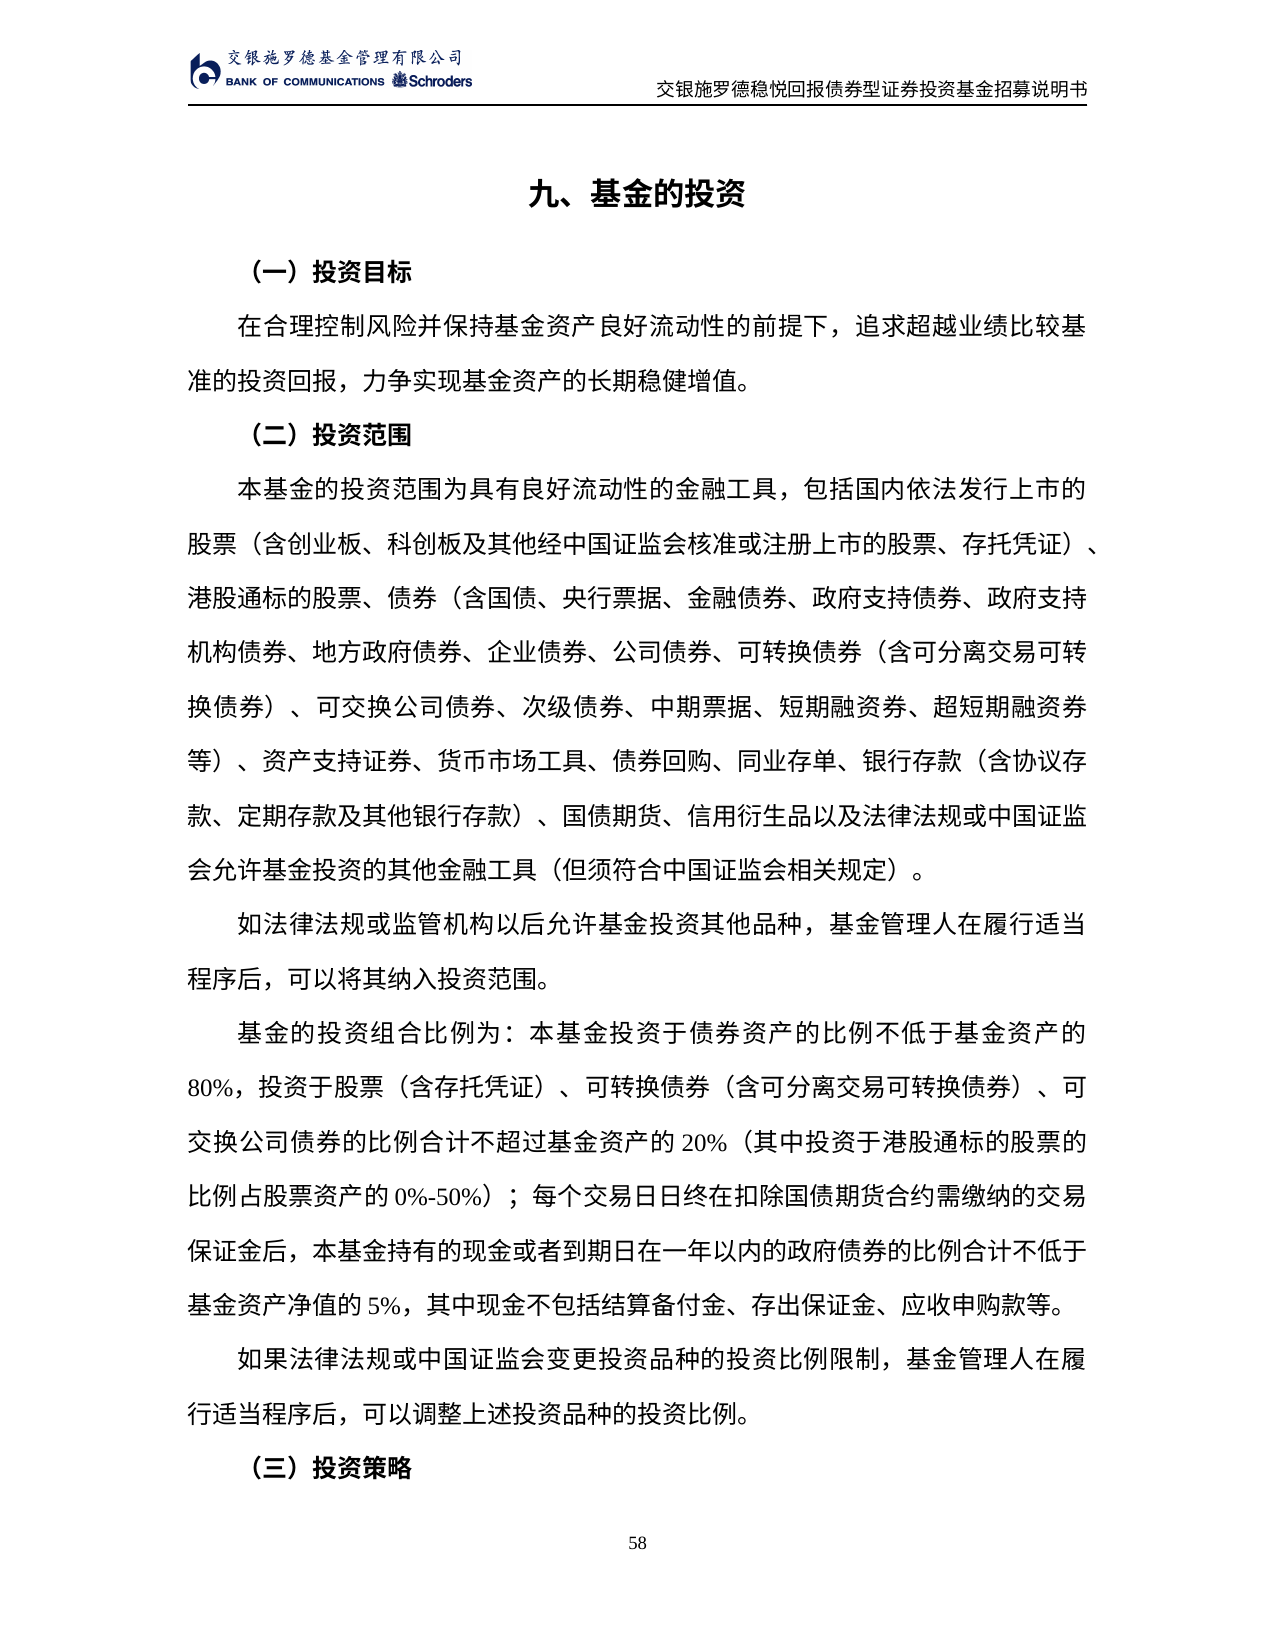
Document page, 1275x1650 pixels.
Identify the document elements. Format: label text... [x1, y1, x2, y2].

text 本基金的投资范围为具有良好流动性的金融工具，包括国内依法发行上市的股票（含创业板、科创板及其他经中国证监会核准或注册上市的股票、存托凭证）、港股通标的股票、债券（含国债、央行票据、金融债券、政府支持债券、政府支持机构债券、地方政府债券、企业债券、公司债券、可转换债券（含可分离交易可转换债券）、可交换公司债券、次级债券、中期票据、短期融资券、超短期融资券等）、资产支持证券、货币市场工具、债券回购、同业存单、银行存款（含协议存款、定期存款及其他银行存款）、国债期货、信用衍生品以及法律法规或中国证监会允许基金投资的其他金融工具（但须符合中国证监会相关规定）。 [187, 470, 1087, 887]
text 如法律法规或监管机构以后允许基金投资其他品种，基金管理人在履行适当程序后，可以将其纳入投资范围。 [187, 905, 1087, 995]
picture [190, 50, 472, 89]
text 如果法律法规或中国证监会变更投资品种的投资比例限制，基金管理人在履行适当程序后，可以调整上述投资品种的投资比例。 [187, 1340, 1087, 1430]
text （一）投资目标 [187, 252, 1087, 288]
text （二）投资范围 [187, 415, 1087, 452]
text （三）投资策略 [187, 1448, 1087, 1485]
text 基金的投资组合比例为：本基金投资于债券资产的比例不低于基金资产的80%，投资于股票（含存托凭证）、可转换债券（含可分离交易可转换债券）、可交换公司债券的比例合计不超过基金资产的20%（其中投资于港股通标的股票的比例占股票资产的0%-50%）；每个交易日日终在扣除国债期货合约需缴纳的交易保证金后，本基金持有的现金或者到期日在一年以内的政府债券的比例合计不低于基金资产净值的5%，其中现金不包括结算备付金、存出保证金、应收申购款等。 [187, 1013, 1087, 1322]
text 九、基金的投资 [187, 169, 1087, 215]
text 在合理控制风险并保持基金资产良好流动性的前提下，追求超越业绩比较基准的投资回报，力争实现基金资产的长期稳健增值。 [187, 307, 1087, 397]
